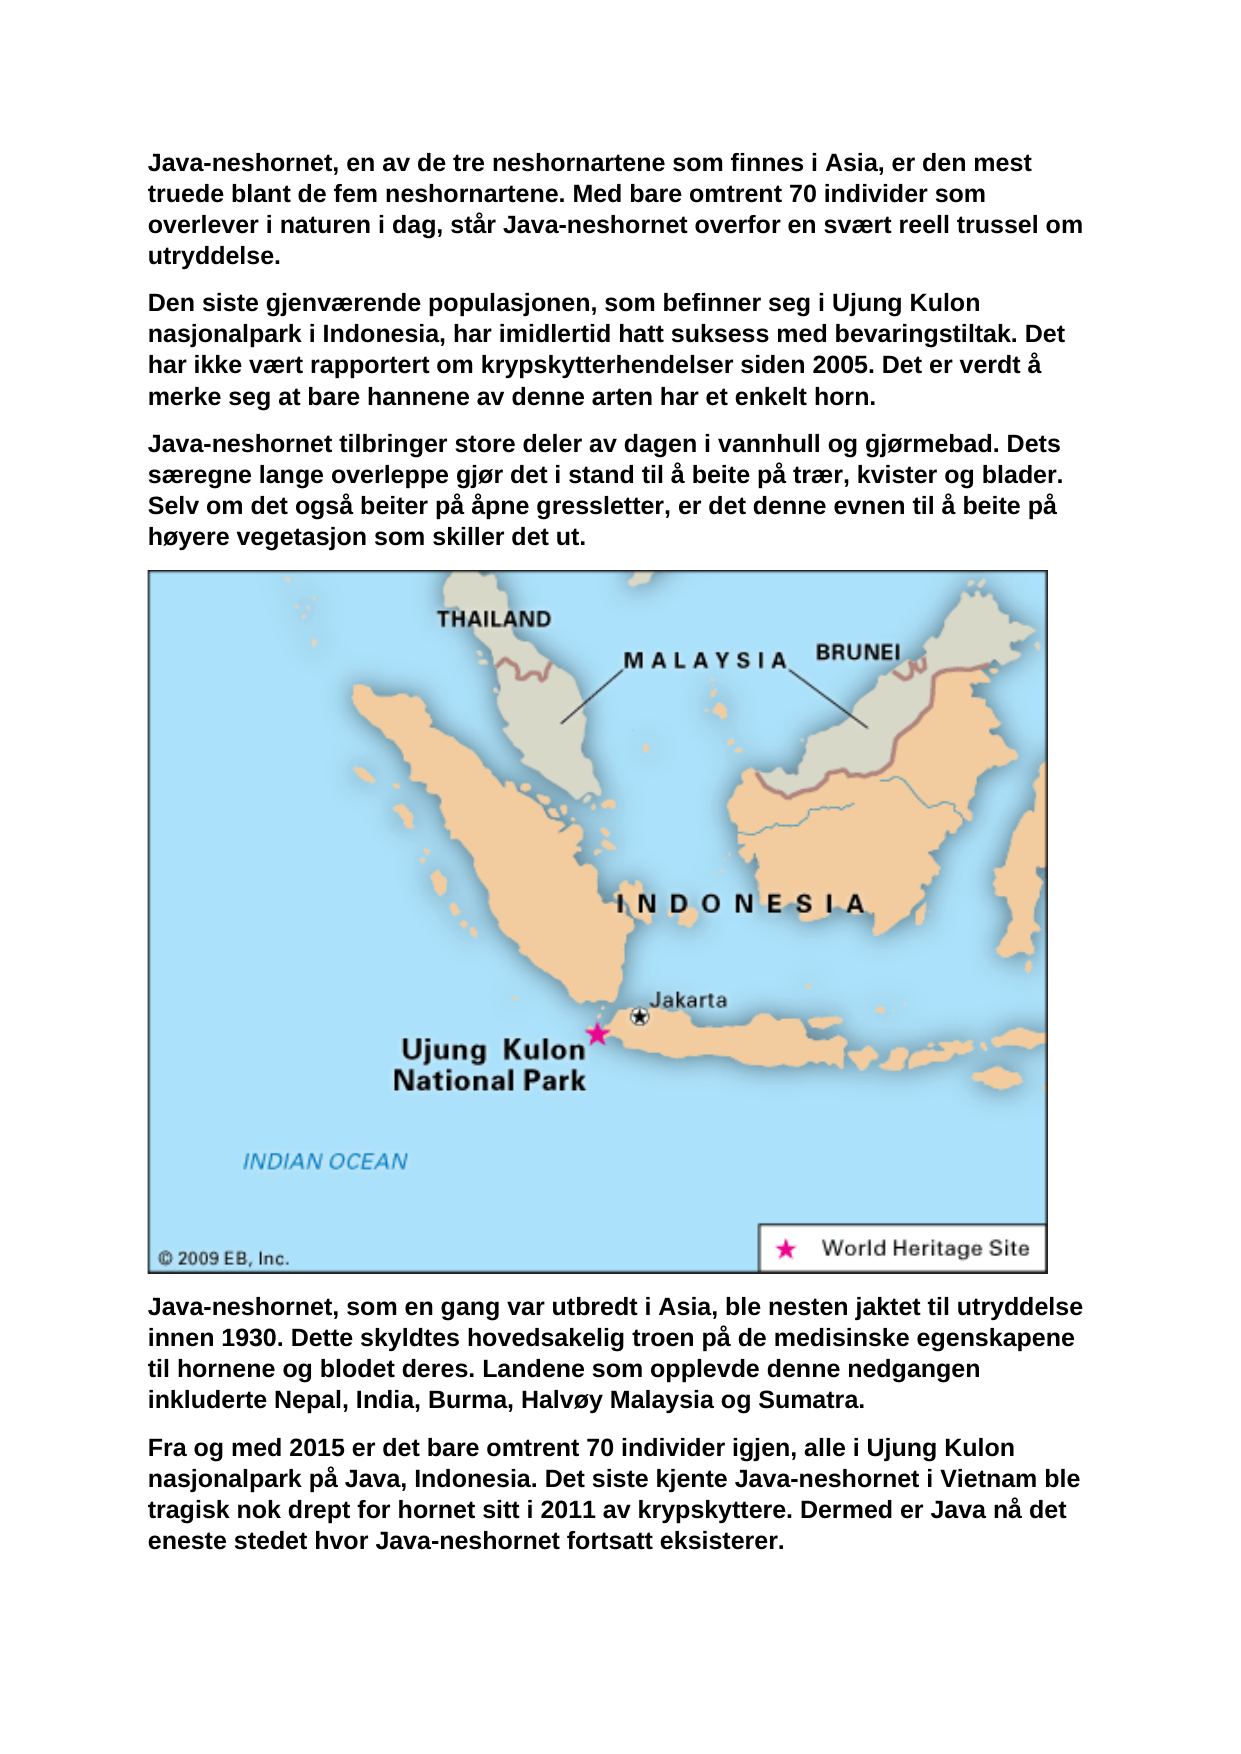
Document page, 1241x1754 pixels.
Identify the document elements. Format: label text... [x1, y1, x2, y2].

text Java-neshornet, en av de tre neshornartene som finnes i Asia, er den mest truede blant de fem neshornartene. Med bare omtrent 70 individer som overlever i naturen i dag, står Java-neshornet overfor en svært reell trussel om utryddelse. [148, 148, 1093, 269]
text Fra og med 2015 er det bare omtrent 70 individer igjen, alle i Ujung Kulon nasjonalpark på Java, Indonesia. Det siste kjente Java-neshornet i Vietnam ble tragisk nok drept for hornet sitt i 2011 av krypskyttere. Dermed er Java nå det eneste stedet hvor Java-neshornet fortsatt eksisterer. [148, 1433, 1093, 1555]
picture [147, 570, 1048, 1274]
text Java-neshornet, som en gang var utbredt i Asia, ble nesten jaktet til utryddelse innen 1930. Dette skyldtes hovedsakelig troen på de medisinske egenskapene til hornene og blodet deres. Landene som opplevde denne nedgangen inkluderte Nepal, India, Burma, Halvøy Malaysia og Sumatra. [148, 1292, 1093, 1414]
text Java-neshornet tilbringer store deler av dagen i vannhull og gjørmebad. Dets særegne lange overleppe gjør det i stand til å beite på trær, kvister og blader. Selv om det også beiter på åpne gressletter, er det denne evnen til å beite på høyere vegetasjon som skiller det ut. [148, 429, 1093, 551]
text Den siste gjenværende populasjonen, som befinner seg i Ujung Kulon nasjonalpark i Indonesia, har imidlertid hatt suksess med bevaringstiltak. Det har ikke vært rapportert om krypskytterhendelser siden 2005. Det er verdt å merke seg at bare hannene av denne arten har et enkelt horn. [148, 288, 1093, 410]
